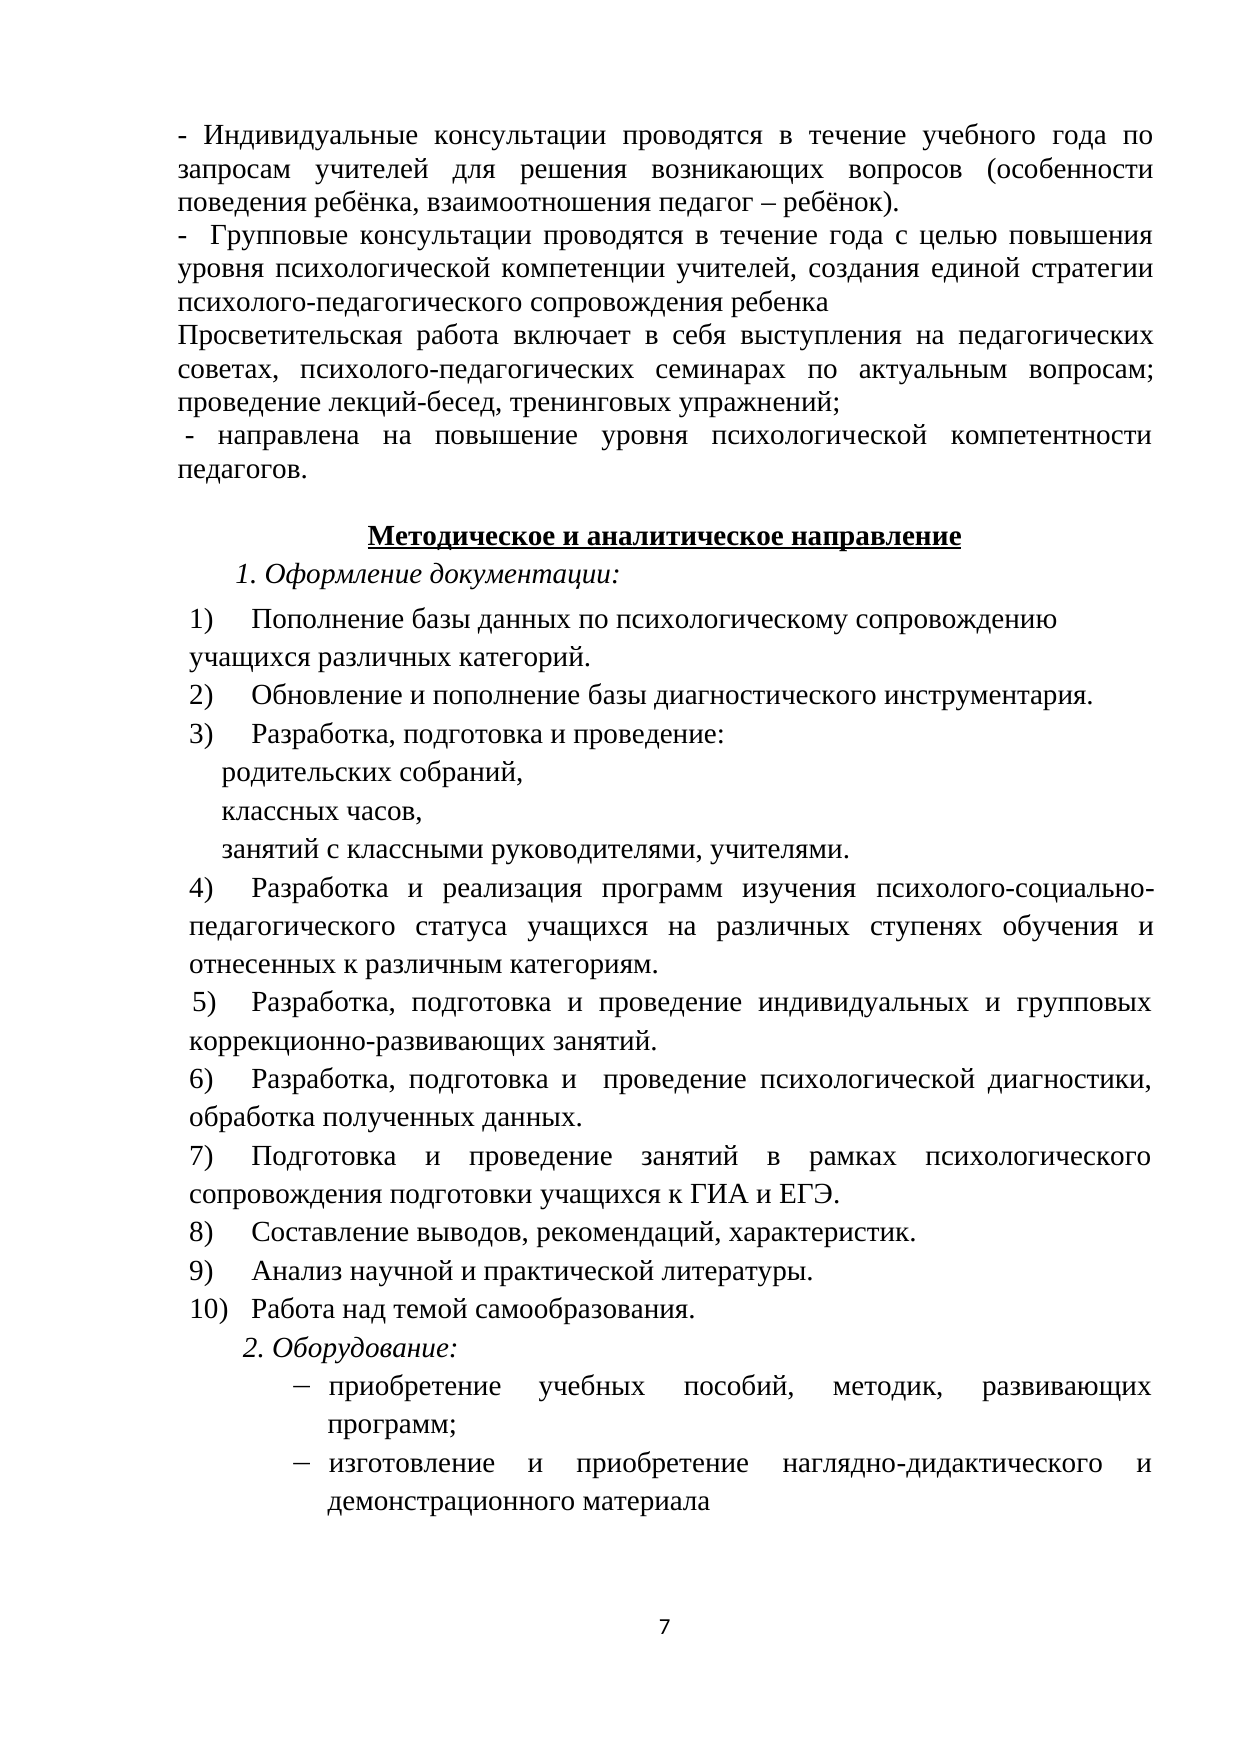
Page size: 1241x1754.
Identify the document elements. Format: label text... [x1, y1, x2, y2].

text 4) Разработка и реализация программ изучения психолого-социально-педагогического статуса учащихся на различных ступенях обучения и отнесенных к различным категориям. [189, 870, 1154, 980]
text 6) Разработка, подготовка и проведение психологической диагностики, обработка полученных данных. [189, 1061, 1159, 1133]
text изготовление и приобретение наглядно-дидактического и демонстрационного материала [290, 1445, 1159, 1517]
text родительских собраний, классных часов, [221, 754, 531, 826]
text 5) Разработка, подготовка и проведение индивидуальных и групповых коррекционно-развивающих занятий. [189, 984, 1158, 1056]
text 2) Обновление и пополнение базы диагностического инструментария. 3) Разработка, подготовка и проведение: [189, 677, 1101, 749]
text Методическое и аналитическое направление 1. Оформление документации: [235, 518, 969, 590]
text 10) Работа над темой самообразования. 2. Оборудование: [189, 1292, 703, 1363]
text Просветительская работа включает в себя выступления на педагогических советах, психолого-педагогических семинарах по актуальным вопросам; проведение лекций-бесед, тренинговых упражнений; [177, 317, 1154, 418]
text 7 [658, 1612, 1154, 1640]
text - направлена на повышение уровня психологической компетентности педагогов. [177, 418, 1159, 484]
text 7) Подготовка и проведение занятий в рамках психологического сопровождения подготовки учащихся к ГИА и ЕГЭ. [189, 1138, 1158, 1210]
text приобретение учебных пособий, методик, развивающих программ; [290, 1368, 1158, 1440]
text - Индивидуальные консультации проводятся в течение учебного года по запросам учителей для решения возникающих вопросов (особенности поведения ребёнка, взаимоотношения педагог – ребёнок). [177, 117, 1153, 218]
text 8) Составление выводов, рекомендаций, характеристик. 9) Анализ научной и практической литературы. [189, 1214, 923, 1287]
text - Групповые консультации проводятся в течение года с целью повышения уровня психологической компетенции учителей, создания единой стратегии психолого-педагогического сопровождения ребенка [177, 218, 1153, 317]
text 1) Пополнение базы данных по психологическому сопровождению учащихся различных категорий. [189, 601, 1064, 673]
text занятий с классными руководителями, учителями. [221, 831, 1154, 865]
